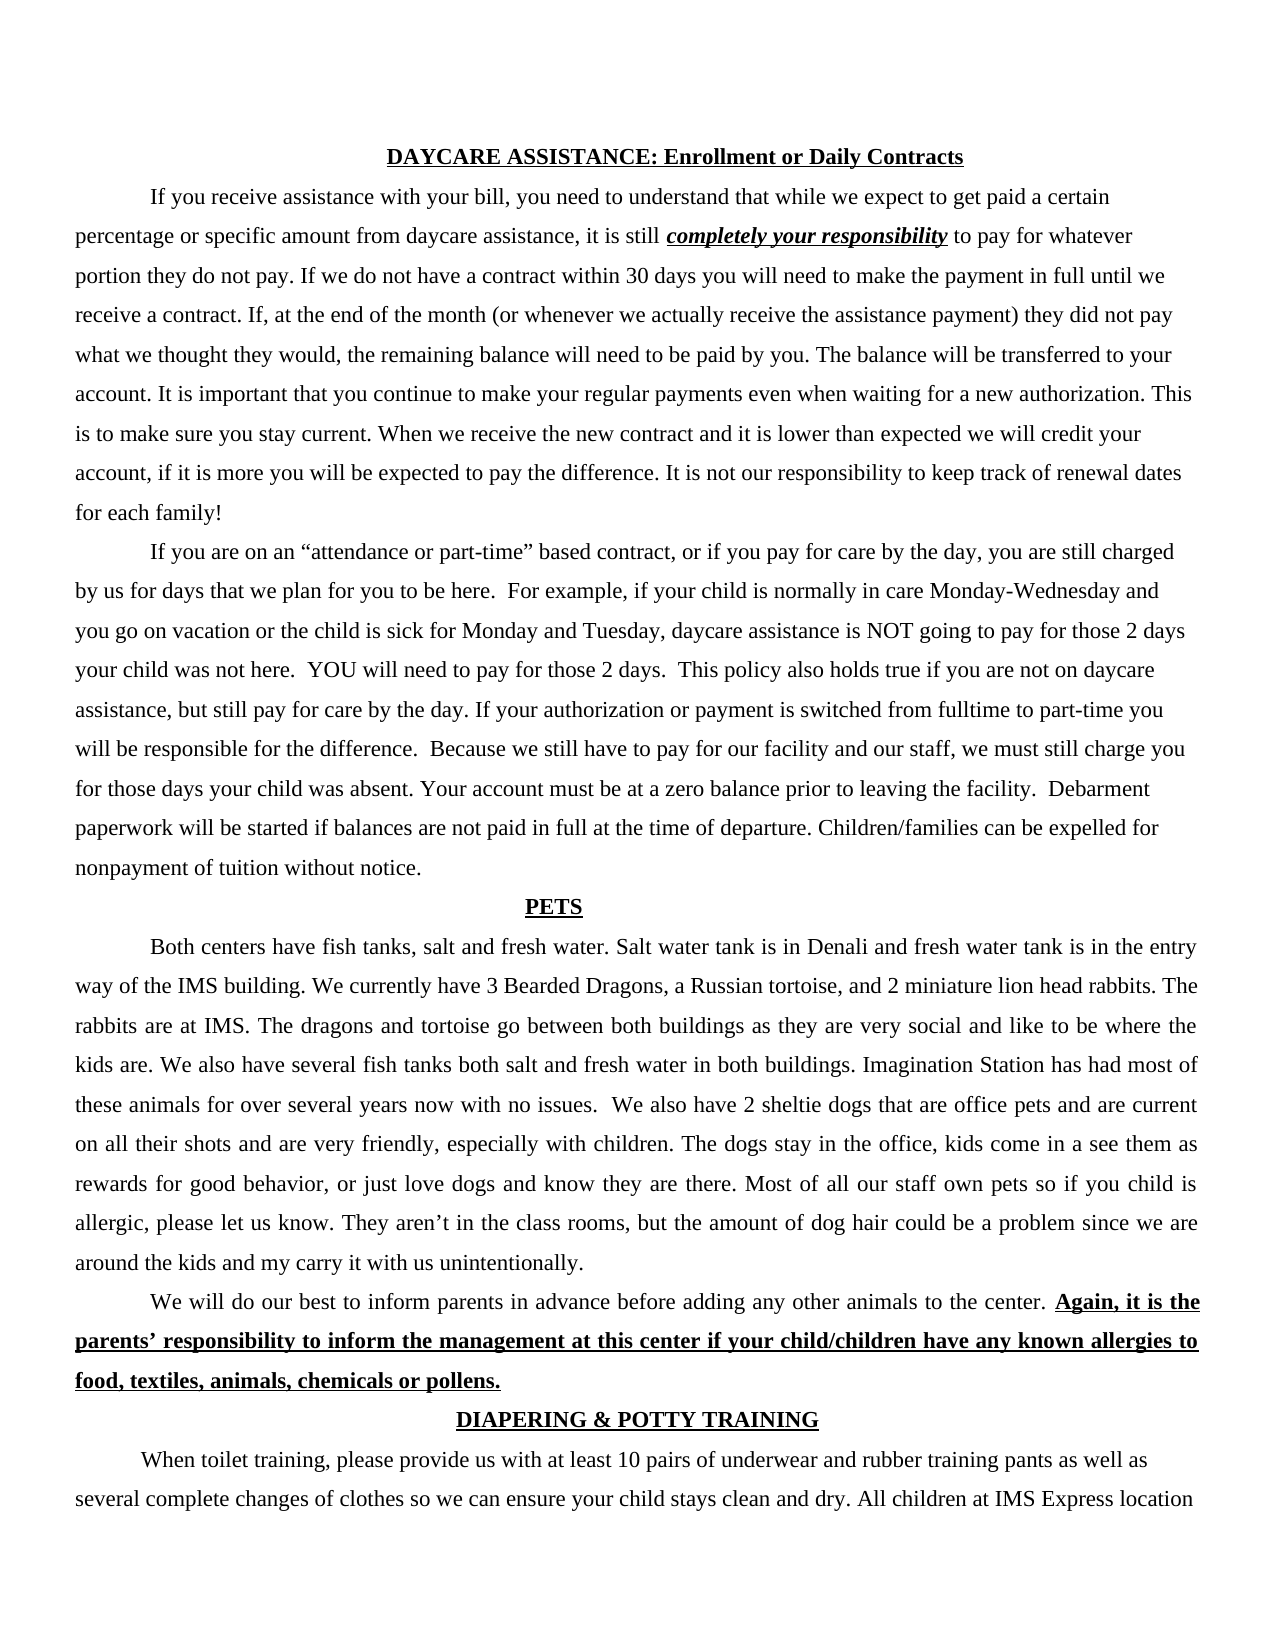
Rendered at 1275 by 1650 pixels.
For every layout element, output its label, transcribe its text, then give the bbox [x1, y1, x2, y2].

text If you are on an “attendance or part-time” based contract, or if you pay for care by the day, you are still charged by us for days that we plan for you to be here. For example, if your child is normally in care Monday-Wednesday and you go on vacation or the child is sick for Monday and Tuesday, daycare assistance is NOT going to pay for those 2 days your child was not here. YOU will need to pay for those 2 days. This policy also holds true if you are not on daycare assistance, but still pay for care by the day. If your authorization or payment is switched from fulltime to part-time you will be responsible for the difference. Because we still have to pay for our facility and our staff, we must still charge you for those days your child was absent. Your account must be at a zero balance prior to leaving the facility. Debarment paperwork will be started if balances are not paid in full at the time of departure. Children/families can be expelled for nonpayment of tuition without notice. [75, 538, 1200, 880]
text PETS [450, 893, 1200, 920]
text If you receive assistance with your bill, you need to understand that while we expect to get paid a certain percentage or specific amount from daycare assistance, it is still completely your responsibility to pay for whatever portion they do not pay. If we do not have a contract within 30 days you will need to make the payment in full until we receive a contract. If, at the end of the month (or whenever we actually receive the assistance payment) they did not pay what we thought they would, the remaining balance will need to be paid by you. The balance will be transferred to your account. It is important that you continue to make your regular payments even when waiting for a new authorization. This is to make sure you stay current. When we receive the new contract and it is lower than expected we will credit your account, if it is more you will be expected to pay the difference. It is not our responsibility to keep track of renewal dates for each family! [75, 183, 1200, 525]
text DAYCARE ASSISTANCE: Enrollment or Daily Contracts [75, 143, 1200, 169]
text We will do our best to inform parents in advance before adding any other animals to the center. Again, it is the parents’ responsibility to inform the management at this center if your child/children have any known allergies to food, textiles, animals, chemicals or pollens. [75, 1288, 1200, 1393]
text Both centers have fish tanks, salt and fresh water. Salt water tank is in Denali and fresh water tank is in the entry way of the IMS building. We currently have 3 Bearded Dragons, a Russian tortoise, and 2 miniature lion head rabbits. The rabbits are at IMS. The dragons and tortoise go between both buildings as they are very social and like to be where the kids are. We also have several fish tanks both salt and fresh water in both buildings. Imagination Station has had most of these animals for over several years now with no issues. We also have 2 sheltie dogs that are office pets and are current on all their shots and are very friendly, especially with children. The dogs stay in the office, kids come in a see them as rewards for good behavior, or just love dogs and know they are there. Most of all our staff own pets so if you child is allergic, please let us know. They aren’t in the class rooms, but the amount of dog hair could be a problem since we are around the kids and my carry it with us unintentionally. [75, 933, 1200, 1275]
text DIAPERING & POTTY TRAINING [75, 1407, 1200, 1433]
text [75, 1446, 1200, 1512]
